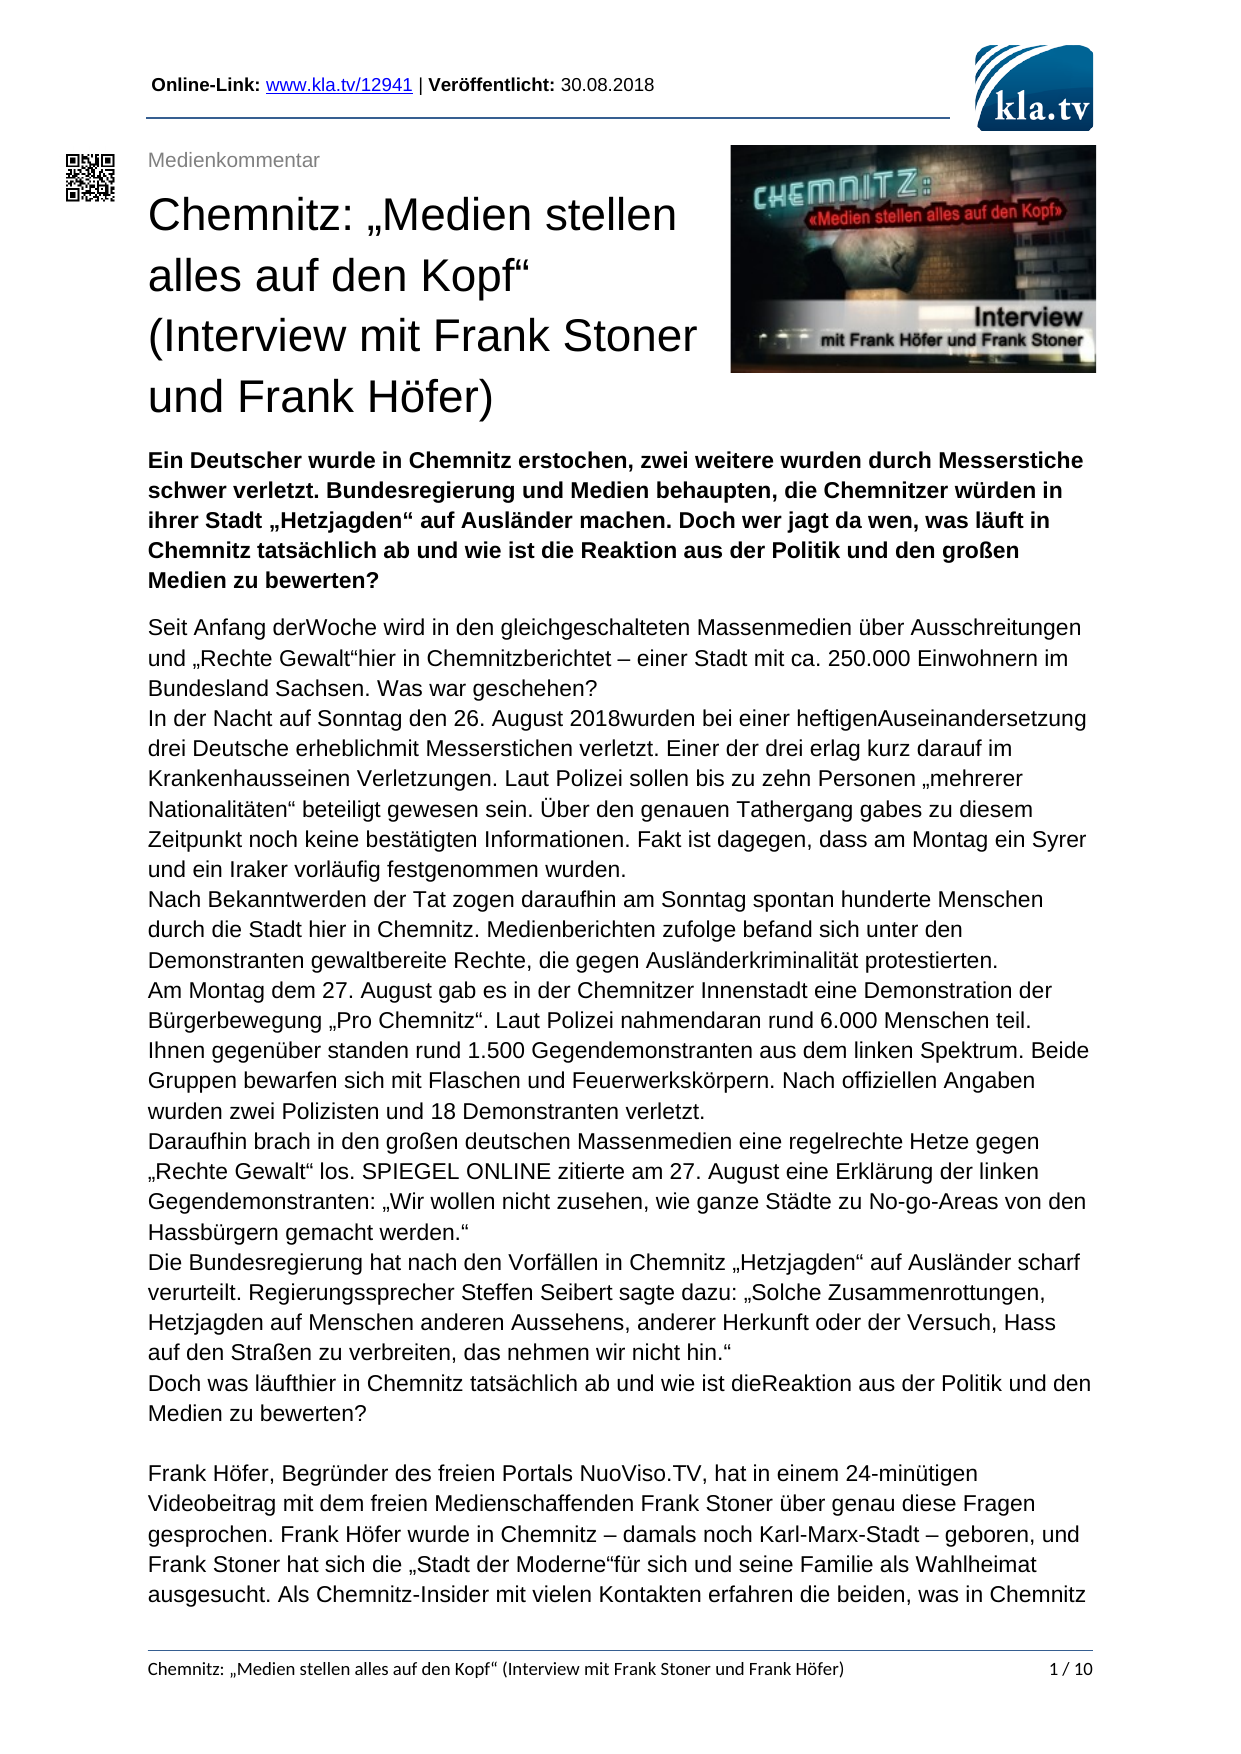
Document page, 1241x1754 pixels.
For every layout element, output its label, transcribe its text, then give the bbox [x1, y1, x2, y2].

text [148, 614, 1093, 1607]
text Chemnitz: „Medien stellen alles auf den Kopf“ (Interview mit Frank Stoner und Frank Höfer) [148, 188, 1093, 422]
text Ein Deutscher wurde in Chemnitz erstochen, zwei weitere wurden durch Messerstiche schwer verletzt. Bundesregierung und Medien behaupten, die Chemnitzer würden in ihrer Stadt „Hetzjagden“ auf Ausländer machen. Doch wer jagt da wen, was läuft in Chemnitz tatsächlich ab und wie ist die Reaktion aus der Politik und den großen Medien zu bewerten? [148, 447, 1093, 594]
text Medienkommentar [148, 148, 1093, 172]
